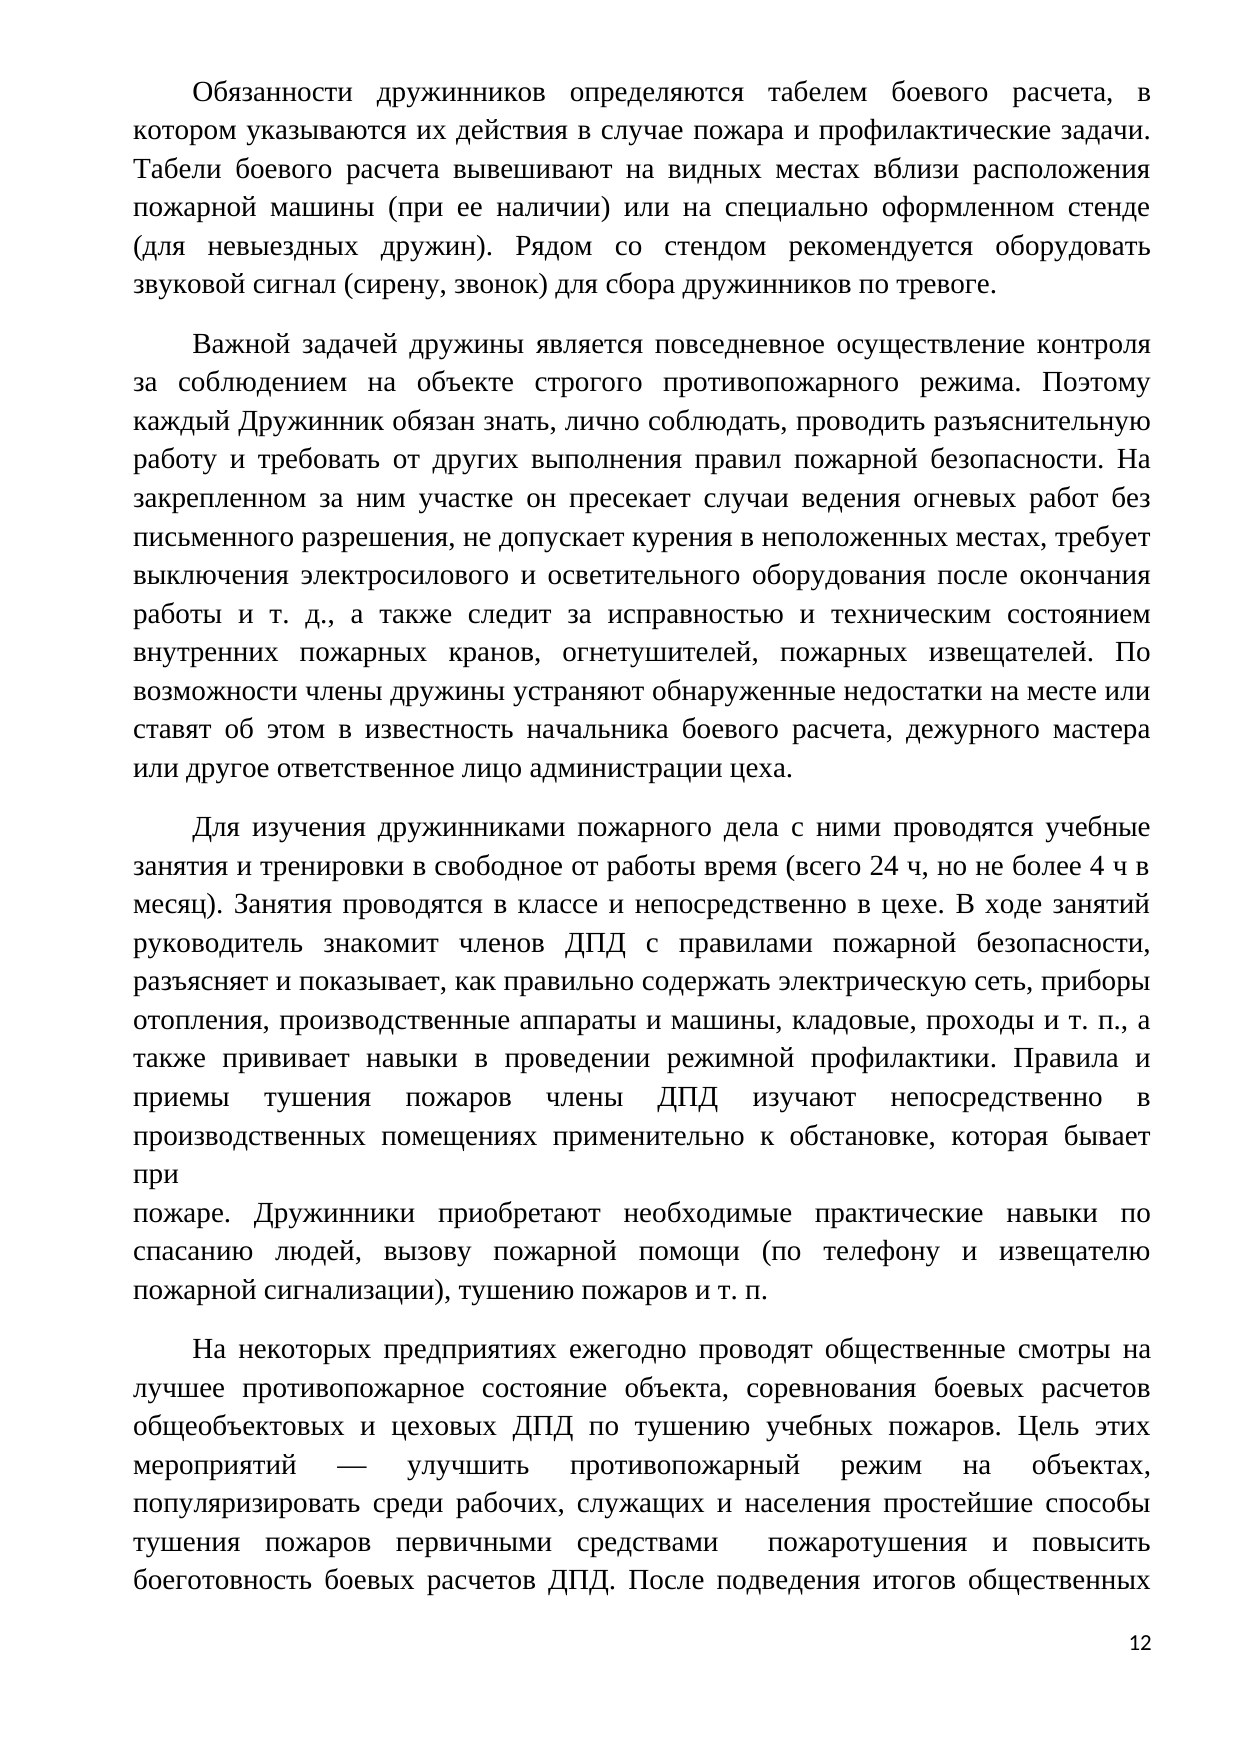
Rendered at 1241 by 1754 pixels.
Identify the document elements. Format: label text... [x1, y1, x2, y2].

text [133, 1331, 1152, 1596]
text Обязанности дружинников определяются табелем боевого расчета, в котором указываются их действия в случае пожара и профилактические задачи. Табели боевого расчета вывешивают на видных местах вблизи расположения пожарной машины (при ее наличии) или на специально оформленном стенде (для невыездных дружин). Рядом со стендом рекомендуется оборудовать звуковой сигнал (сирену, звонок) для сбора дружинников по тревоге. [133, 74, 1152, 300]
text Важной задачей дружины является повседневное осуществление контроля за соблюдением на объекте строгого противопожарного режима. Поэтому каждый Дружинник обязан знать, лично соблюдать, проводить разъяснительную работу и требовать от других выполнения правил пожарной безопасности. На закрепленном за ним участке он пресекает случаи ведения огневых работ без письменного разрешения, не допускает курения в неположенных местах, требует выключения электросилового и осветительного оборудования после окончания работы и т. д., а также следит за исправностью и техническим состоянием внутренних пожарных кранов, огнетушителей, пожарных извещателей. По возможности члены дружины устраняют обнаруженные недостатки на месте или ставят об этом в известность начальника боевого расчета, дежурного мастера или другое ответственное лицо администрации цеха. [133, 326, 1152, 783]
text Для изучения дружинниками пожарного дела с ними проводятся учебные занятия и тренировки в свободное от работы время (всего 24 ч, но не более 4 ч в месяц). Занятия проводятся в классе и непосредственно в цехе. В ходе занятий руководитель знакомит членов ДПД с правилами пожарной безопасности, разъясняет и показывает, как правильно содержать электрическую сеть, приборы отопления, производственные аппараты и машины, кладовые, проходы и т. п., а также прививает навыки в проведении режимной профилактики. Правила и приемы тушения пожаров члены ДПД изучают непосредственно в производственных помещениях применительно к обстановке, которая бывает при пожаре. Дружинники приобретают необходимые практические навыки по спасанию людей, вызову пожарной помощи (по телефону и извещателю пожарной сигнализации), тушению пожаров и т. п. [133, 809, 1152, 1305]
